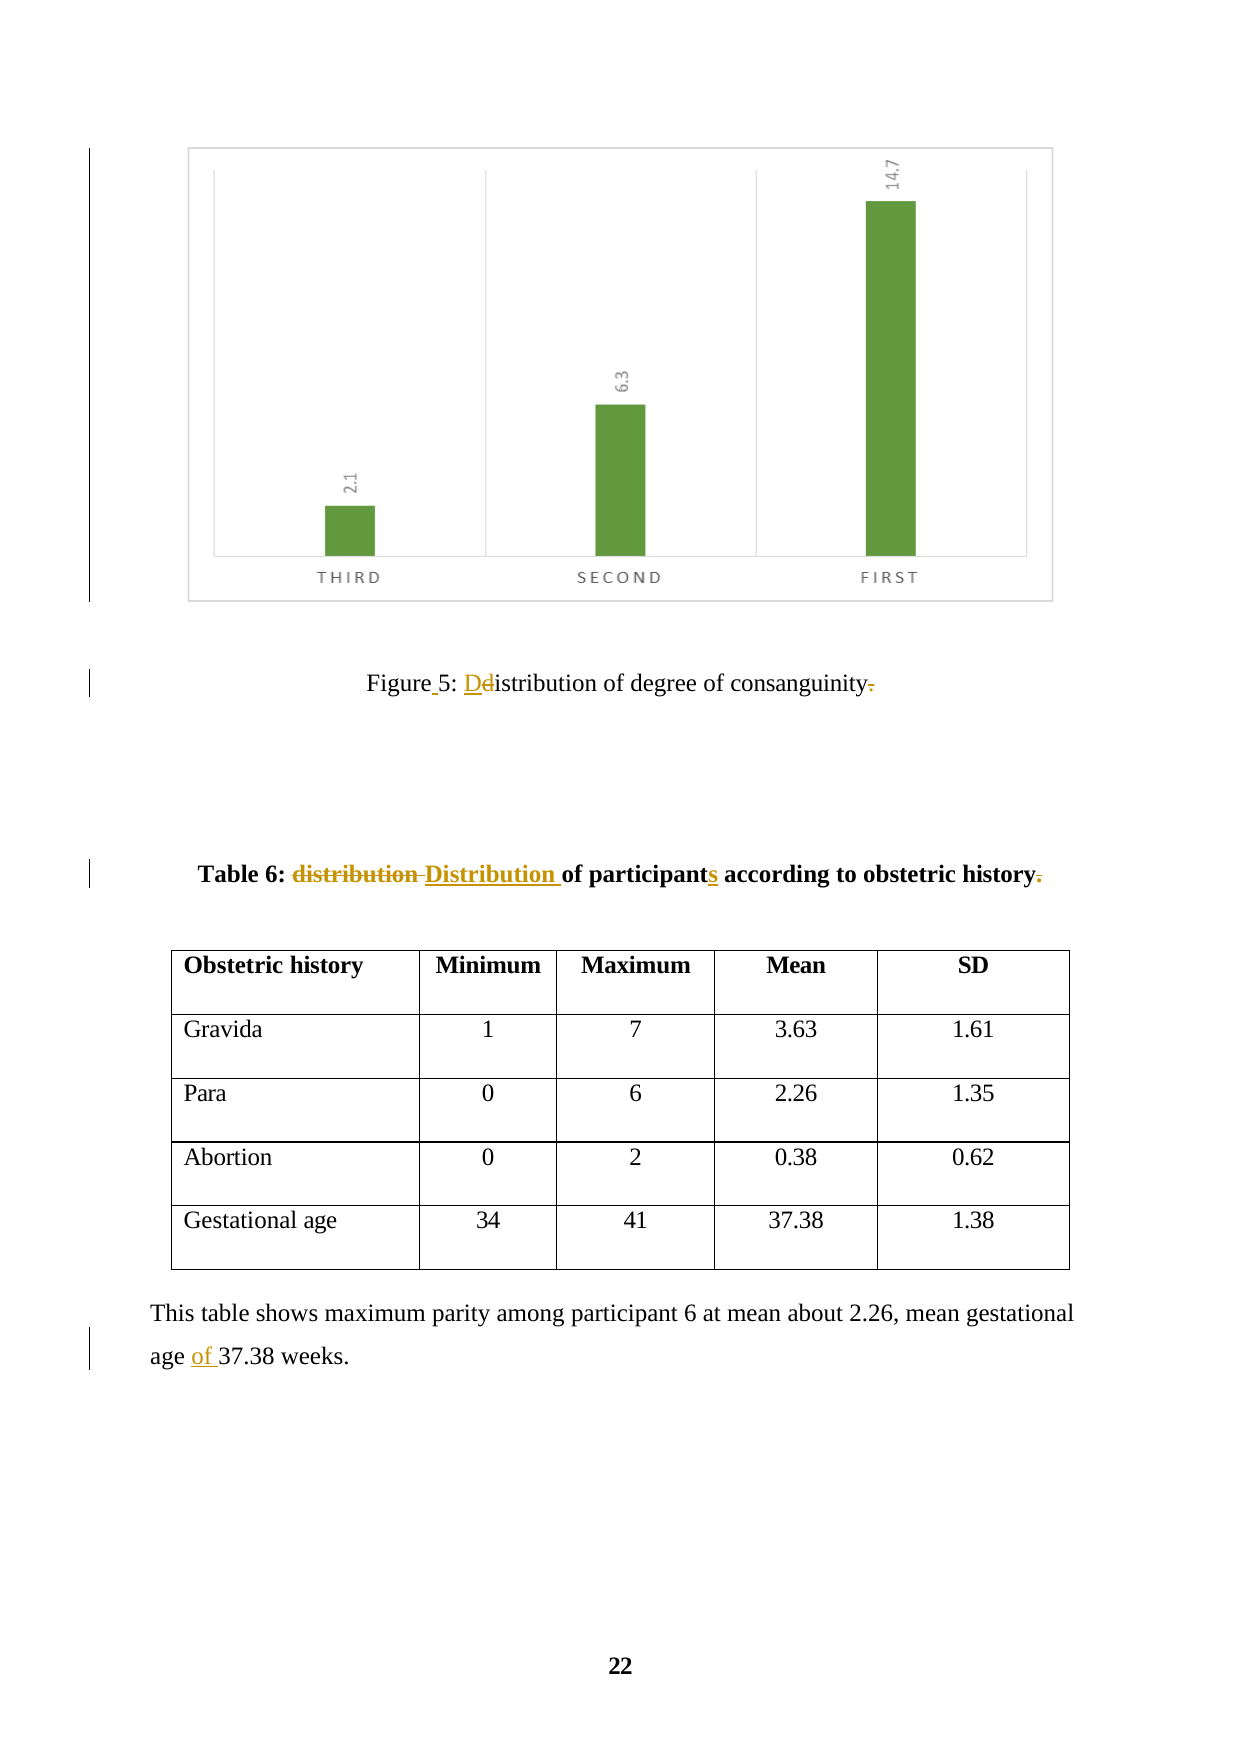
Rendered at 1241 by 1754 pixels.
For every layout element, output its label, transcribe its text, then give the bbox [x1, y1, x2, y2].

table_header Obstetric history [172, 951, 419, 1013]
table_cell 1.38 [878, 1206, 1069, 1269]
table_cell 3.63 [715, 1015, 877, 1077]
table_cell 7 [557, 1015, 714, 1077]
table_cell 0.62 [878, 1143, 1069, 1205]
table_header Mean [715, 951, 877, 1013]
table_cell Gestational age [172, 1206, 419, 1269]
table_cell 37.38 [715, 1206, 877, 1269]
table_cell 0.38 [715, 1143, 877, 1205]
table_cell 6 [557, 1079, 714, 1141]
table_cell 34 [420, 1206, 556, 1269]
table_cell 1.35 [878, 1079, 1069, 1141]
picture [187, 147, 1054, 602]
subtitle Table 6: of participant according to obstetric history [148, 859, 1092, 888]
table_header SD [878, 951, 1069, 1013]
table_cell 2.26 [715, 1079, 877, 1141]
table_cell 1.61 [878, 1015, 1069, 1077]
table_cell 41 [557, 1206, 714, 1269]
table_cell 2 [557, 1143, 714, 1205]
table_header Minimum [420, 951, 556, 1013]
table_cell 0 [420, 1143, 556, 1205]
text This table shows maximum parity among participant 6 at mean about 2.26, mean gestational age 37.38 weeks. [150, 1298, 1079, 1370]
table_cell Para [172, 1079, 419, 1141]
table_cell Gravida [172, 1015, 419, 1077]
text Figure5: istribution of degree of consanguinity [149, 668, 1092, 697]
table_cell 0 [420, 1079, 556, 1141]
table_cell Abortion [172, 1143, 419, 1205]
table_header Maximum [557, 951, 714, 1013]
table_cell 1 [420, 1015, 556, 1077]
